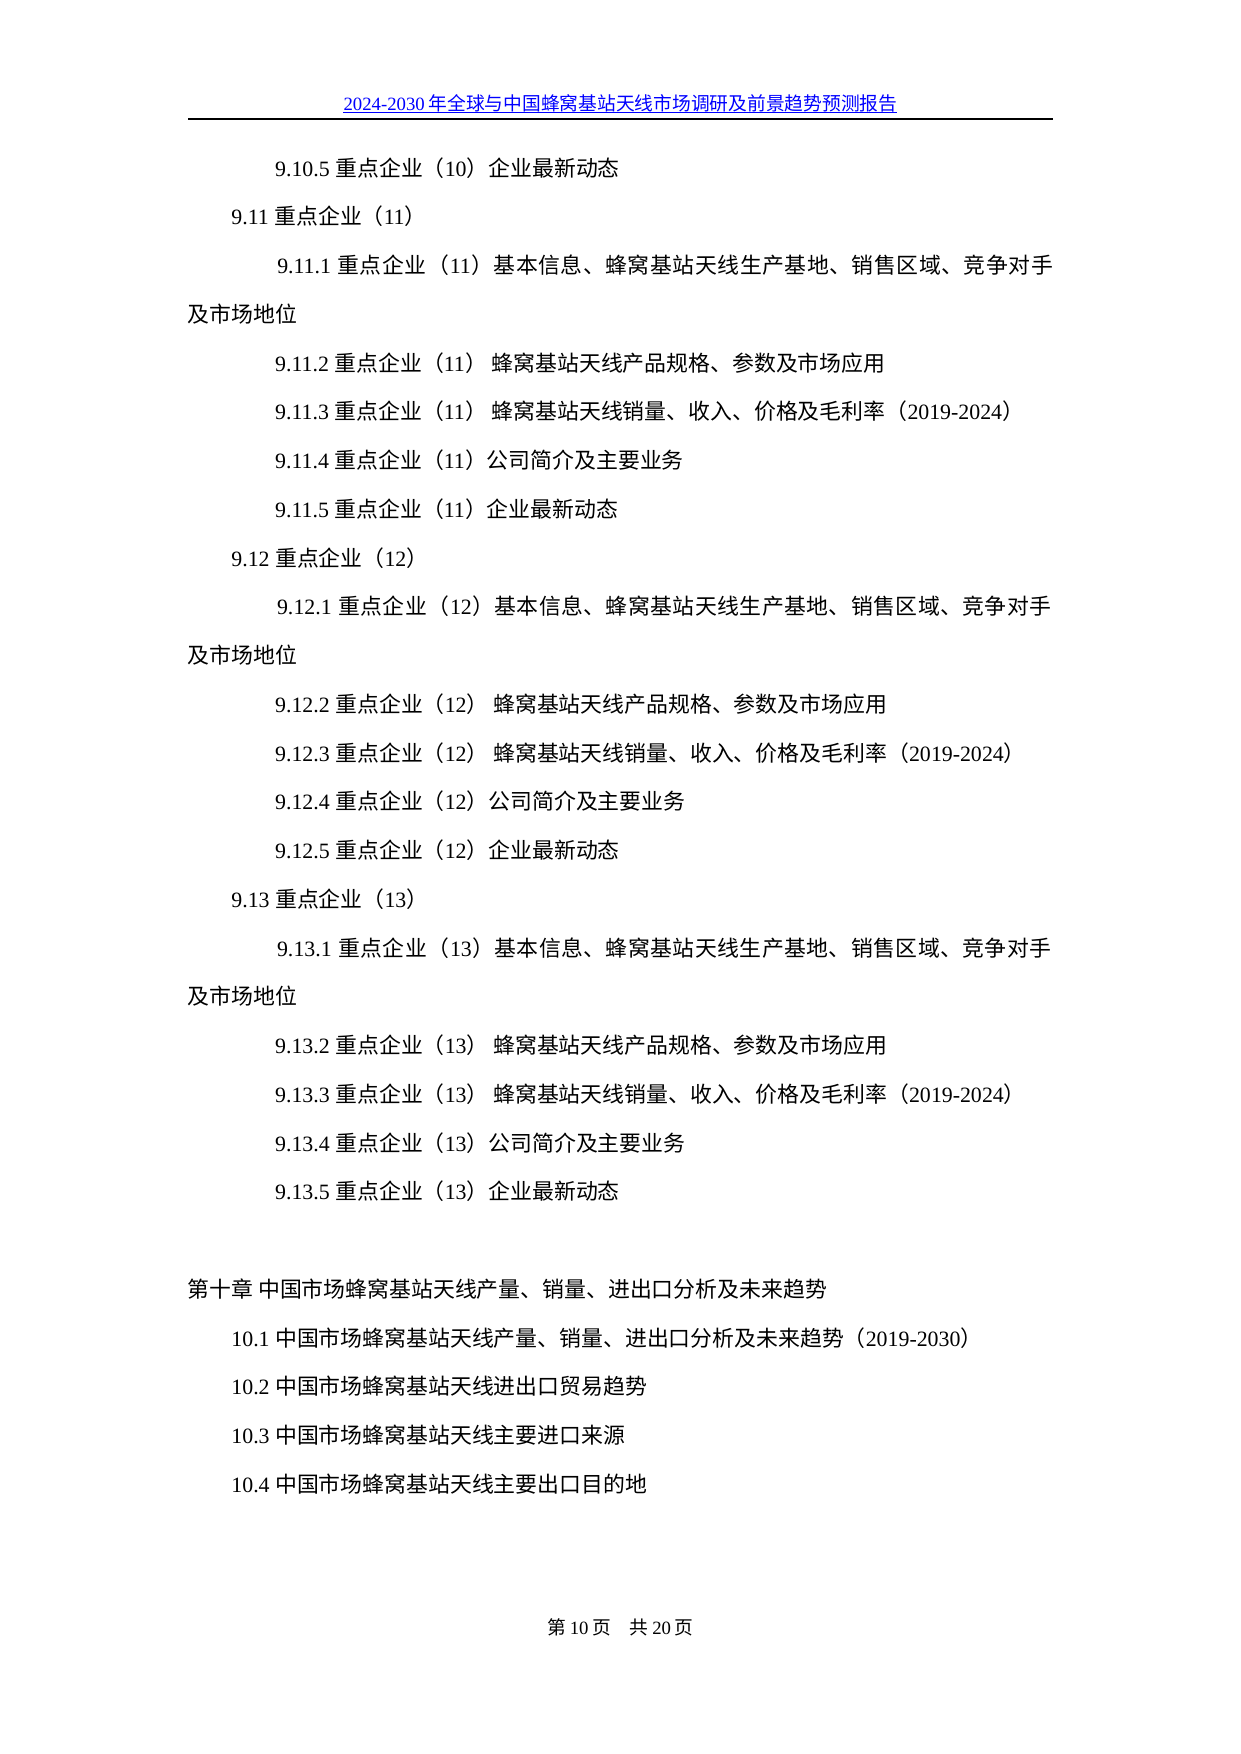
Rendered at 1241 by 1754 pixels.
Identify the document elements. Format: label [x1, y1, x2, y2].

text [187, 150, 1053, 1499]
